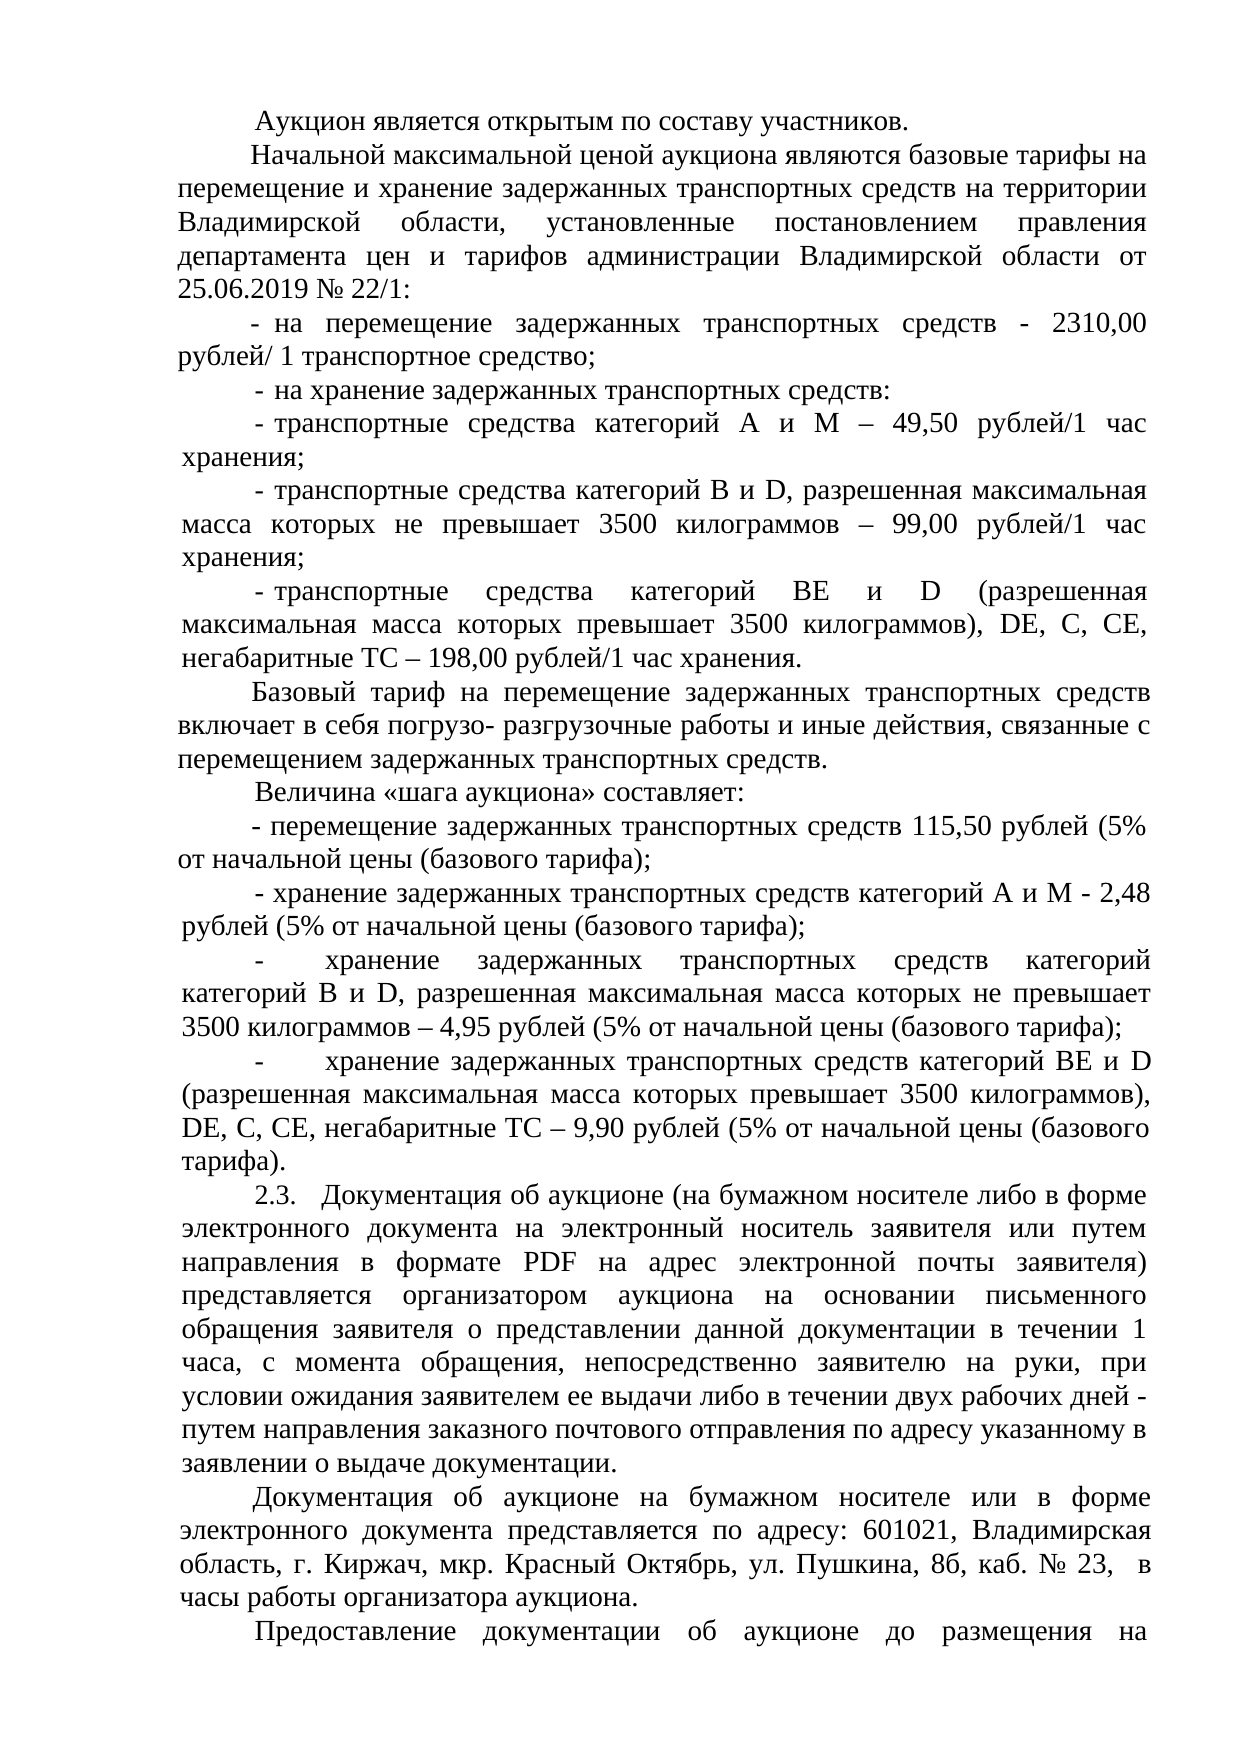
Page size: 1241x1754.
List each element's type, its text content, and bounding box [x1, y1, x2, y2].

list Базовый тариф на перемещение задержанных транспортных средств включает в себя погрузо- разгрузочные работы и иные действия, связанные с перемещением задержанных транспортных средств. [177, 674, 1152, 774]
text Документация об аукционе на бумажном носителе или в форме электронного документа представляется по адресу: 601021, Владимирская область, г. Киржач, мкр. Красный Октябрь, ул. Пушкина, 8б, каб. № 23, в часы работы организатора аукциона. [179, 1479, 1152, 1613]
list транспортные средства категорий В и D, разрешенная максимальная масса которых не превышает 3500 килограммов – 99,00 рублей/1 час хранения; [181, 472, 1147, 573]
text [181, 1613, 1147, 1646]
list на хранение задержанных транспортных средств: [181, 372, 1147, 405]
text Величина «шага аукциона» составляет: [254, 774, 1147, 808]
list хранение задержанных транспортных средств категорий категорий В и D, разрешенная максимальная масса которых не превышает 3500 килограммов – 4,95 рублей (5% от начальной цены (базового тарифа); [181, 942, 1152, 1043]
text - хранение задержанных транспортных средств категорий А и М - 2,48 рублей (5% от начальной цены (базового тарифа); [181, 875, 1152, 942]
list хранение задержанных транспортных средств категорий ВЕ и D (разрешенная максимальная масса которых превышает 3500 килограммов), DE, C, CE, негабаритные ТС – 9,90 рублей (5% от начальной цены (базового тарифа). [181, 1043, 1152, 1177]
list на перемещение задержанных транспортных средств - 2310,00 рублей/ 1 транспортное средство; [177, 305, 1147, 372]
text Аукцион является открытым по составу участников. [181, 103, 1152, 137]
list транспортные средства категорий ВЕ и D (разрешенная максимальная масса которых превышает 3500 килограммов), DE, C, CE, негабаритные ТС – 198,00 рублей/1 час хранения. [181, 573, 1147, 674]
text Начальной максимальной ценой аукциона являются базовые тарифы на перемещение и хранение задержанных транспортных средств на территории Владимирской области, установленные постановлением правления департамента цен и тарифов администрации Владимирской области от 25.06.2019 № 22/1: [177, 137, 1147, 305]
list транспортные средства категорий А и М – 49,50 рублей/1 час хранения; [181, 405, 1147, 472]
list Документация об аукционе (на бумажном носителе либо в форме электронного документа на электронный носитель заявителя или путем направления в формате PDF на адрес электронной почты заявителя) представляется организатором аукциона на основании письменного обращения заявителя о представлении данной документации в течении 1 часа, с момента обращения, непосредственно заявителю на руки, при условии ожидания заявителем ее выдачи либо в течении двух рабочих дней - путем направления заказного почтового отправления по адресу указанному в заявлении о выдаче документации. [181, 1177, 1147, 1479]
text - перемещение задержанных транспортных средств 115,50 рублей (5% от начальной цены (базового тарифа); [177, 808, 1147, 875]
